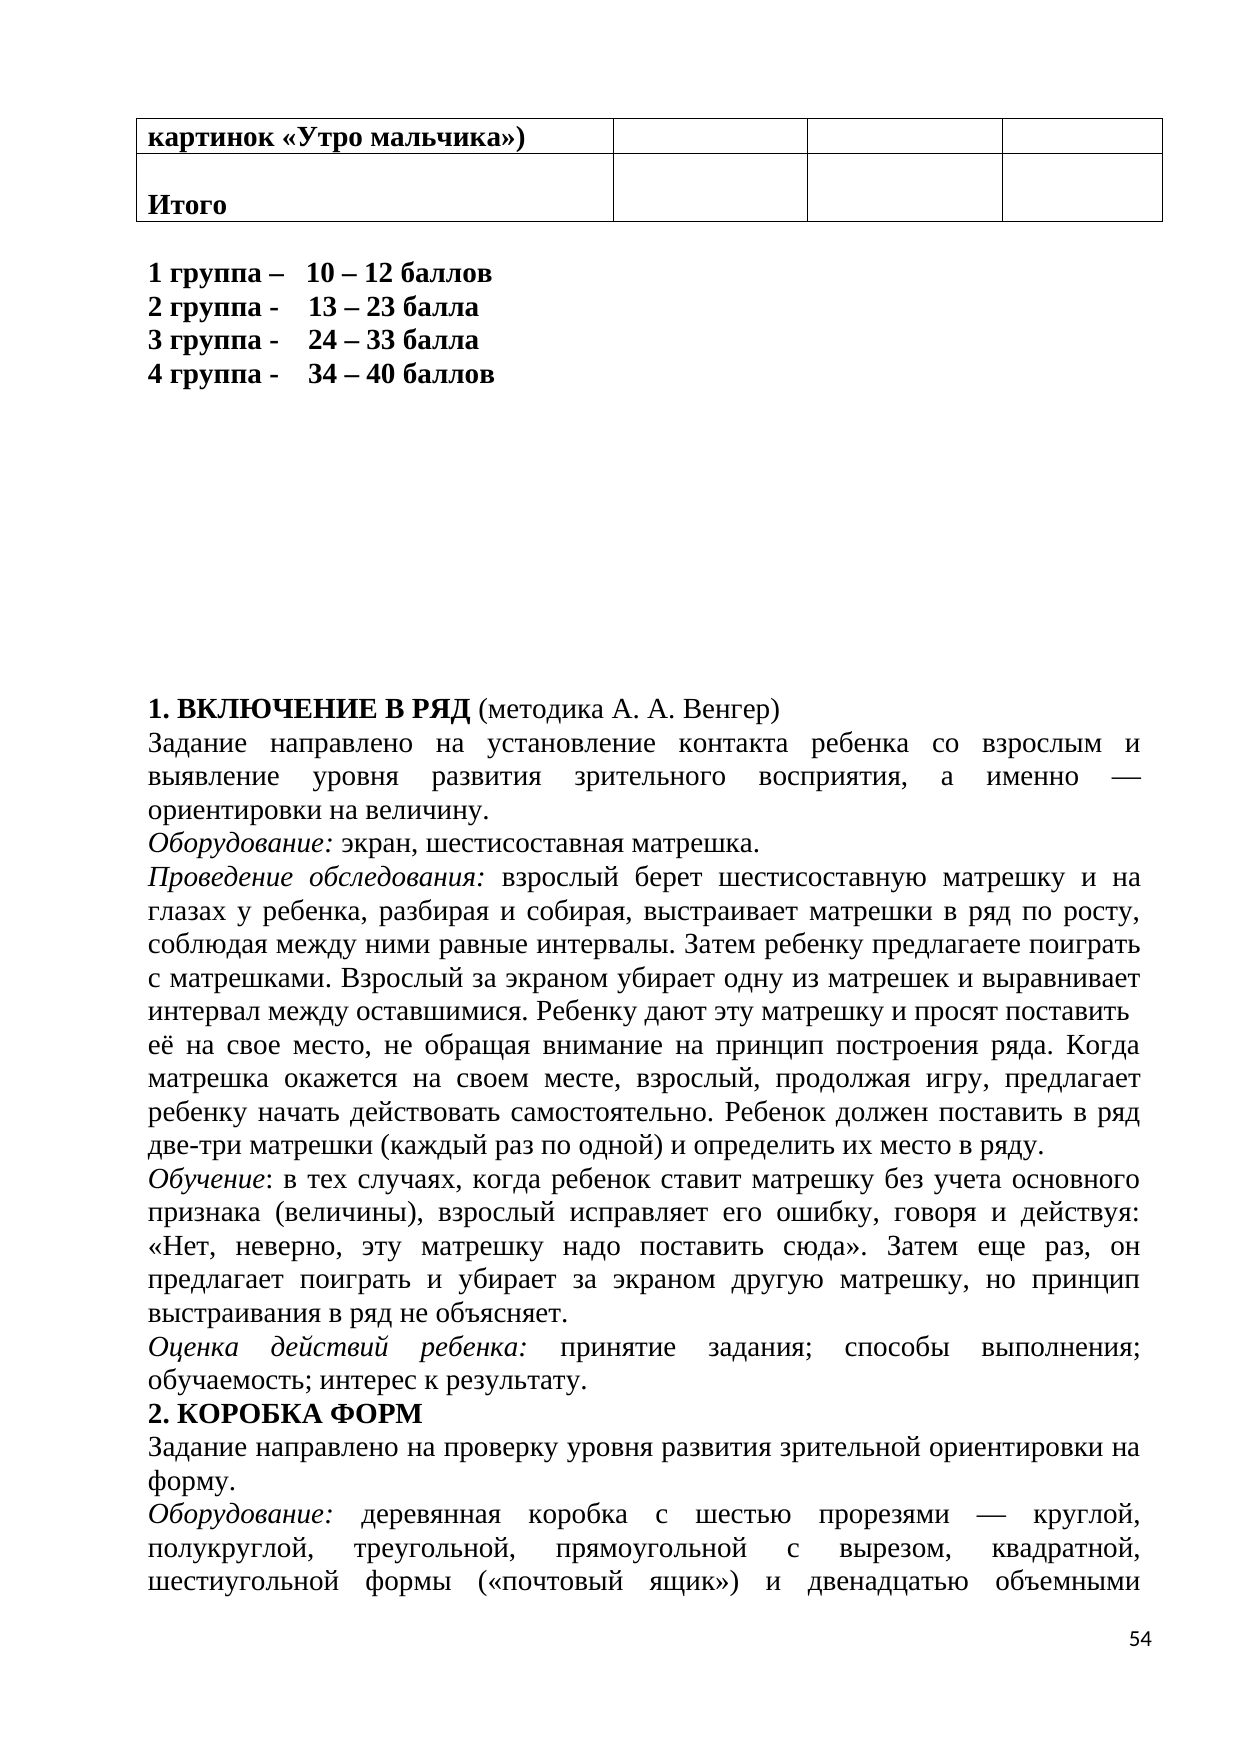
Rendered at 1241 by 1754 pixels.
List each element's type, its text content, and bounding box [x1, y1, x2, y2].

table_cell [808, 119, 1002, 153]
text Задание направлено на установление контакта ребенка со взрослым и выявление уровня развития зрительного восприятия, а именно — ориентировки на величину. [148, 725, 1141, 826]
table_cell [137, 119, 613, 153]
text 1. ВКЛЮЧЕНИЕ В РЯД (методика А. А. Венгер) [148, 691, 1141, 725]
text Обучение: в тех случаях, когда ребенок ставит матрешку без учета основного признака (величины), взрослый исправляет его ошибку, говоря и действуя: «Нет, неверно, эту матрешку надо поставить сюда». Затем еще раз, он предлагает поиграть и убирает за экраном другую матрешку, но принцип выстраивания в ряд не объясняет. [148, 1161, 1141, 1329]
text Оборудование: экран, шестисоставная матрешка. [148, 826, 1141, 859]
text 1 группа – 10 – 12 баллов [148, 255, 1141, 289]
text 2 группа - 13 – 23 балла [148, 289, 1141, 322]
table_cell [1003, 119, 1162, 153]
text Проведение обследования: взрослый берет шестисоставную матрешку и на глазах у ребенка, разбирая и собирая, выстраивает матрешки в ряд по росту, соблюдая между ними равные интервалы. Затем ребенку предлагаете поиграть с матрешками. Взрослый за экраном убирает одну из матрешек и выравнивает интервал между оставшимися. Ребенку дают эту матрешку и просят поставить [148, 859, 1141, 1027]
text 2. КОРОБКА ФОРМ [148, 1396, 1141, 1429]
text её на свое место, не обращая внимание на принцип построения ряда. Когда матрешка окажется на своем месте, взрослый, продолжая игру, предлагает ребенку начать действовать самостоятельно. Ребенок должен поставить в ряд две-три матрешки (каждый раз по одной) и определить их место в ряду. [148, 1027, 1141, 1161]
table_cell Итого [137, 154, 613, 221]
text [148, 1496, 1141, 1597]
text Оценка действий ребенка: принятие задания; способы выполнения; обучаемость; интерес к результату. [148, 1329, 1141, 1396]
table_cell [614, 119, 807, 153]
text 3 группа - 24 – 33 балла [148, 322, 1141, 356]
text 4 группа - 34 – 40 баллов [148, 356, 1141, 389]
table_cell [808, 154, 1002, 221]
text Задание направлено на проверку уровня развития зрительной ориентировки на форму. [148, 1429, 1141, 1496]
table_cell [1003, 154, 1162, 221]
table_cell [614, 154, 807, 221]
